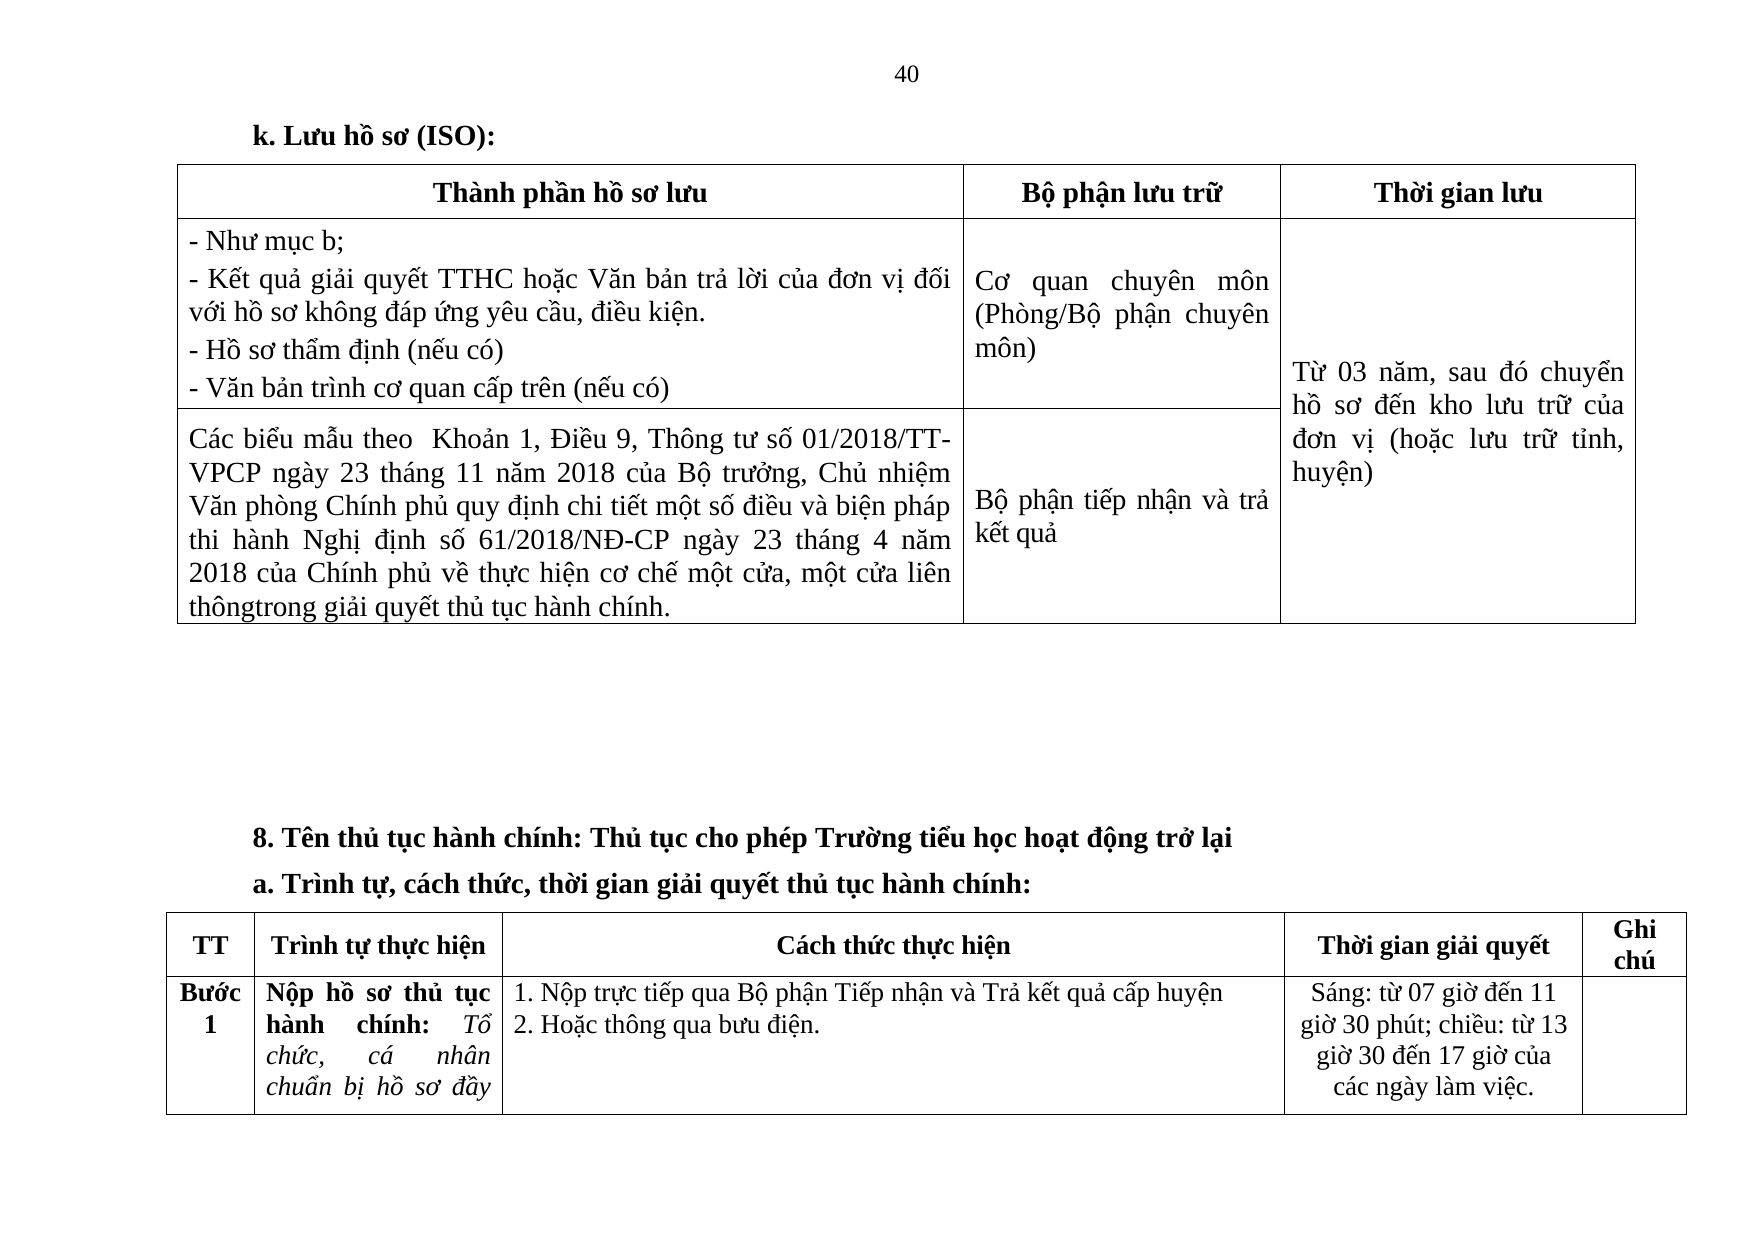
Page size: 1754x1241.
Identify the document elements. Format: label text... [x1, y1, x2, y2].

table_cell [255, 977, 502, 1114]
table_header Thời gian lưu [1281, 165, 1635, 218]
text 8. Tên thủ tục hành chính: Thủ tục cho phép Trường tiểu học hoạt động trở lại [177, 820, 1636, 854]
table_header Thời gian giải quyết [1285, 913, 1582, 976]
table_cell Các biểu mẫu theo Khoản 1, Điều 9, Thông tư số 01/2018/TT-VPCP ngày 23 tháng 11 năm 2018 của Bộ trưởng, Chủ nhiệm Văn phòng Chính phủ quy định chi tiết một số điều và biện pháp thi hành Nghị định số 61/2018/NĐ-CP ngày 23 tháng 4 năm 2018 của Chính phủ về thực hiện cơ chế một cửa, một cửa liên thôngtrong giải quyết thủ tục hành chính. [178, 409, 963, 622]
table_cell Từ 03 năm, sau đó chuyển hồ sơ đến kho lưu trữ của đơn vị (hoặc lưu trữ tỉnh, huyện) [1281, 219, 1635, 622]
table_cell 1. Nộp trực tiếp qua Bộ phận Tiếp nhận và Trả kết quả cấp huyện 2. Hoặc thông qua bưu điện. [503, 977, 1284, 1114]
table_cell Sáng: từ 07 giờ đến 11 giờ 30 phút; chiều: từ 13 giờ 30 đến 17 giờ của các ngày làm việc. [1285, 977, 1582, 1114]
table_header Bộ phận lưu trữ [964, 165, 1280, 218]
table_cell Bộ phận tiếp nhận và trả kết quả [964, 409, 1280, 622]
table_header Trình tự thực hiện [255, 913, 502, 976]
table_cell - Như mục b; - Kết quả giải quyết TTHC hoặc Văn bản trả lời của đơn vị đối với hồ sơ không đáp ứng yêu cầu, điều kiện. - Hồ sơ thẩm định (nếu có) - Văn bản trình cơ quan cấp trên (nếu có) [178, 219, 963, 408]
text a. Trình tự, cách thức, thời gian giải quyết thủ tục hành chính: [177, 866, 1636, 900]
table_header Cách thức thực hiện [503, 913, 1284, 976]
table_header Thành phần hồ sơ lưu [178, 165, 963, 218]
text k. Lưu hồ sơ (ISO): [177, 118, 1636, 152]
table_cell Cơ quan chuyên môn (Phòng/Bộ phận chuyên môn) [964, 219, 1280, 408]
table_cell [1583, 977, 1686, 1114]
table_header TT [167, 913, 254, 976]
table_header Ghi chú [1583, 913, 1686, 976]
table_cell Bước 1 [167, 977, 254, 1114]
